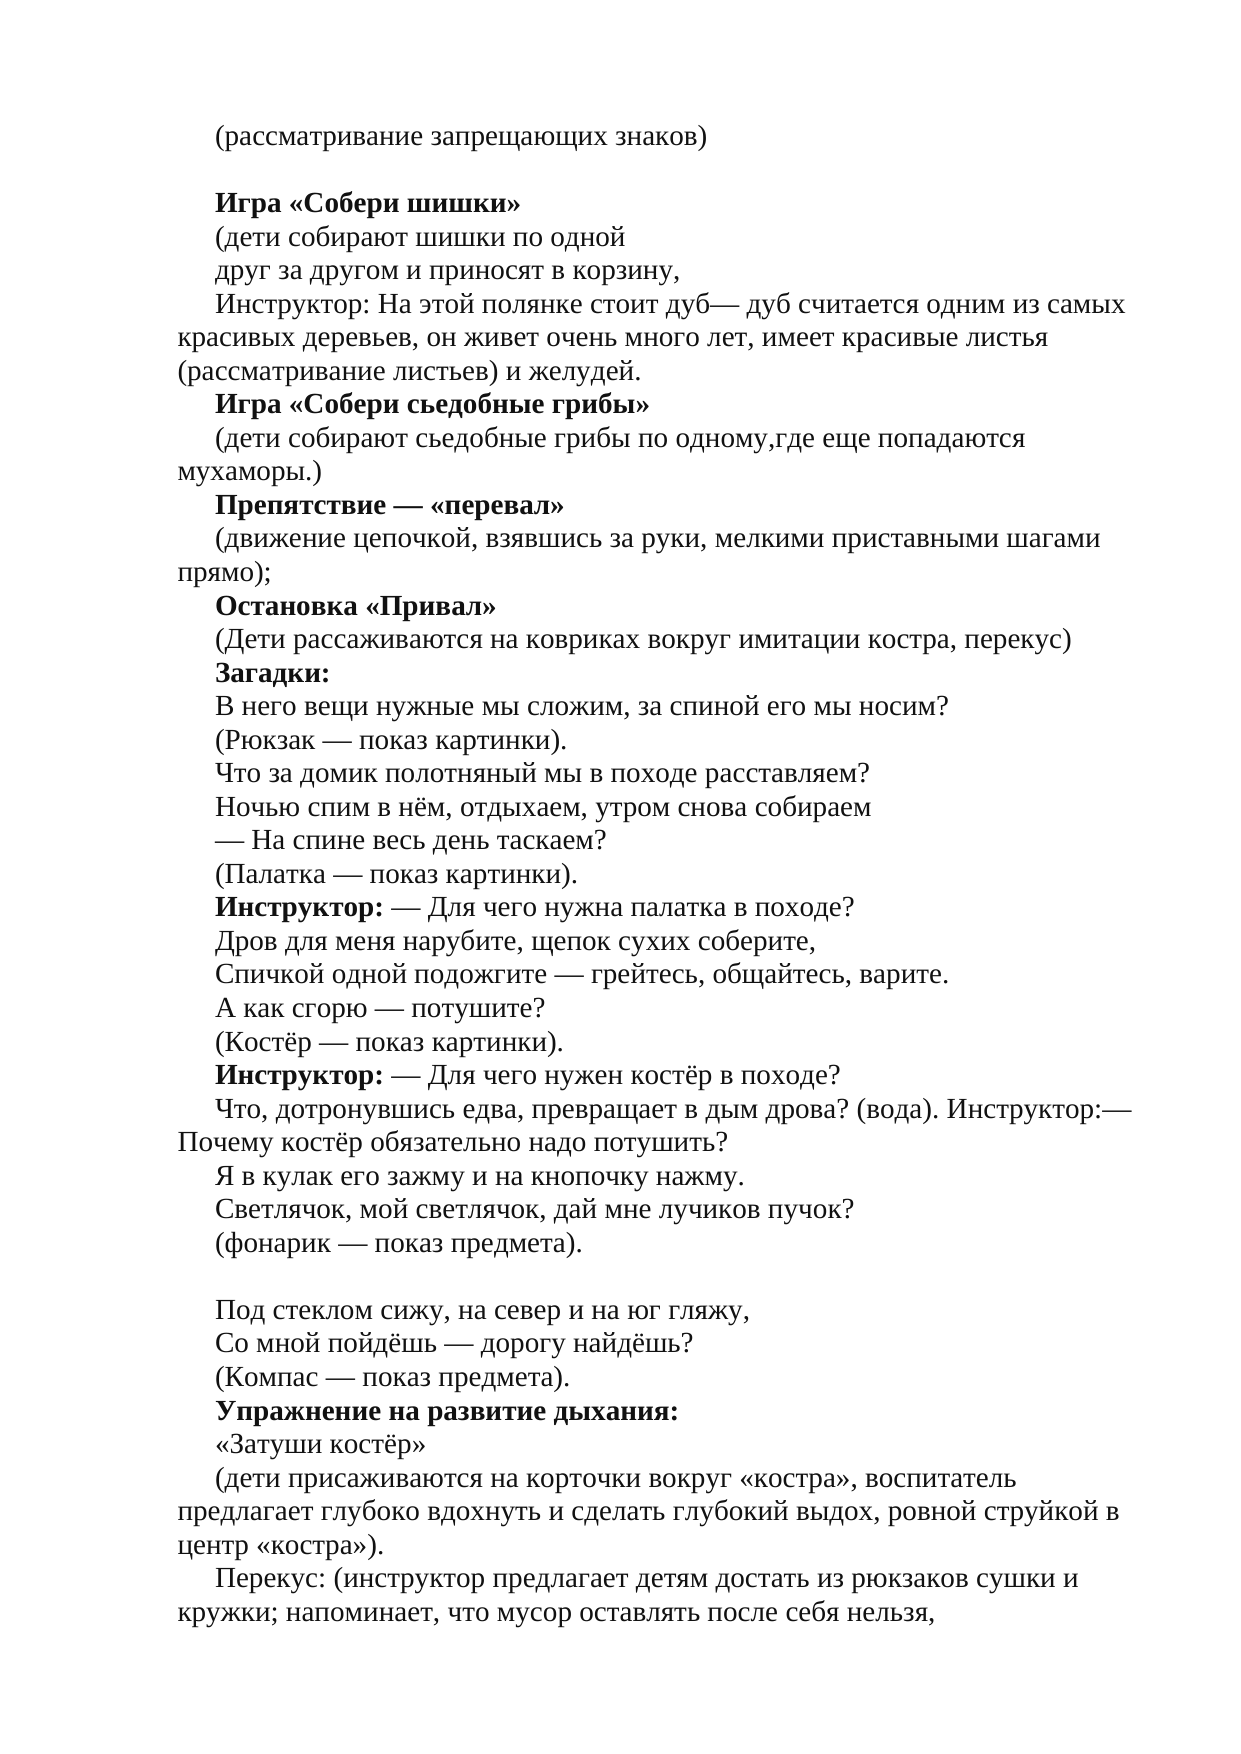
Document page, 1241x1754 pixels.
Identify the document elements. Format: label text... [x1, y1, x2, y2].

text Инструктор: На этой полянке стоит дуб— дуб считается одним из самых красивых деревьев, он живет очень много лет, имеет красивые листья (рассматривание листьев) и желудей. [177, 286, 1152, 386]
text Я в кулак его зажму и на кнопочку нажму. [177, 1158, 1152, 1191]
text А как сгорю — потушите? [177, 990, 1152, 1024]
text Что, дотронувшись едва, превращает в дым дрова? (вода). Инструктор:— Почему костёр обязательно надо потушить? [177, 1091, 1152, 1158]
text Препятствие — «перевал» [177, 487, 1152, 521]
text (Костёр — показ картинки). [177, 1024, 1152, 1057]
text Игра «Собери шишки» [177, 185, 1152, 219]
text (Компас — показ предмета). [177, 1359, 1152, 1393]
text (Дети рассаживаются на ковриках вокруг имитации костра, перекус) [177, 621, 1152, 655]
text Инструктор: — Для чего нужен костёр в походе? [177, 1057, 1152, 1091]
text (дети присаживаются на корточки вокруг «костра», воспитатель предлагает глубоко вдохнуть и сделать глубокий выдох, ровной струйкой в центр «костра»). [177, 1460, 1152, 1560]
text (Палатка — показ картинки). [177, 856, 1152, 889]
text (дети собирают сьедобные грибы по одному,где еще попадаются мухаморы.) [177, 420, 1152, 487]
text Светлячок, мой светлячок, дай мне лучиков пучок? [177, 1191, 1152, 1225]
text друг за другом и приносят в корзину, [177, 252, 1152, 286]
text Упражнение на развитие дыхания: [177, 1393, 1152, 1426]
text (фонарик — показ предмета). [177, 1225, 1152, 1258]
text Ночью спим в нём, отдыхаем, утром снова собираем [177, 789, 1152, 822]
text — На спине весь день таскаем? [177, 822, 1152, 856]
text Игра «Собери сьедобные грибы» [177, 386, 1152, 420]
text Дров для меня нарубите, щепок сухих соберите, [177, 923, 1152, 957]
text Перекус: (инструктор предлагает детям достать из рюкзаков сушки и кружки; напоминает, что мусор оставлять после себя нельзя, [177, 1560, 1152, 1627]
text Спичкой одной подожгите — грейтесь, общайтесь, варите. [177, 957, 1152, 990]
text (рассматривание запрещающих знаков) [177, 118, 1152, 152]
text «Затуши костёр» [177, 1426, 1152, 1460]
text Инструктор: — Для чего нужна палатка в походе? [177, 889, 1152, 923]
text В него вещи нужные мы сложим, за спиной его мы носим? [177, 688, 1152, 722]
text Под стеклом сижу, на север и на юг гляжу, [177, 1292, 1152, 1326]
text Что за домик полотняный мы в походе расставляем? [177, 755, 1152, 789]
text Остановка «Привал» [177, 588, 1152, 621]
text (движение цепочкой, взявшись за руки, мелкими приставными шагами прямо); [177, 521, 1152, 588]
text Со мной пойдёшь — дорогу найдёшь? [177, 1326, 1152, 1359]
text (дети собирают шишки по одной [177, 219, 1152, 252]
text Загадки: [177, 655, 1152, 688]
text (Рюкзак — показ картинки). [177, 722, 1152, 755]
